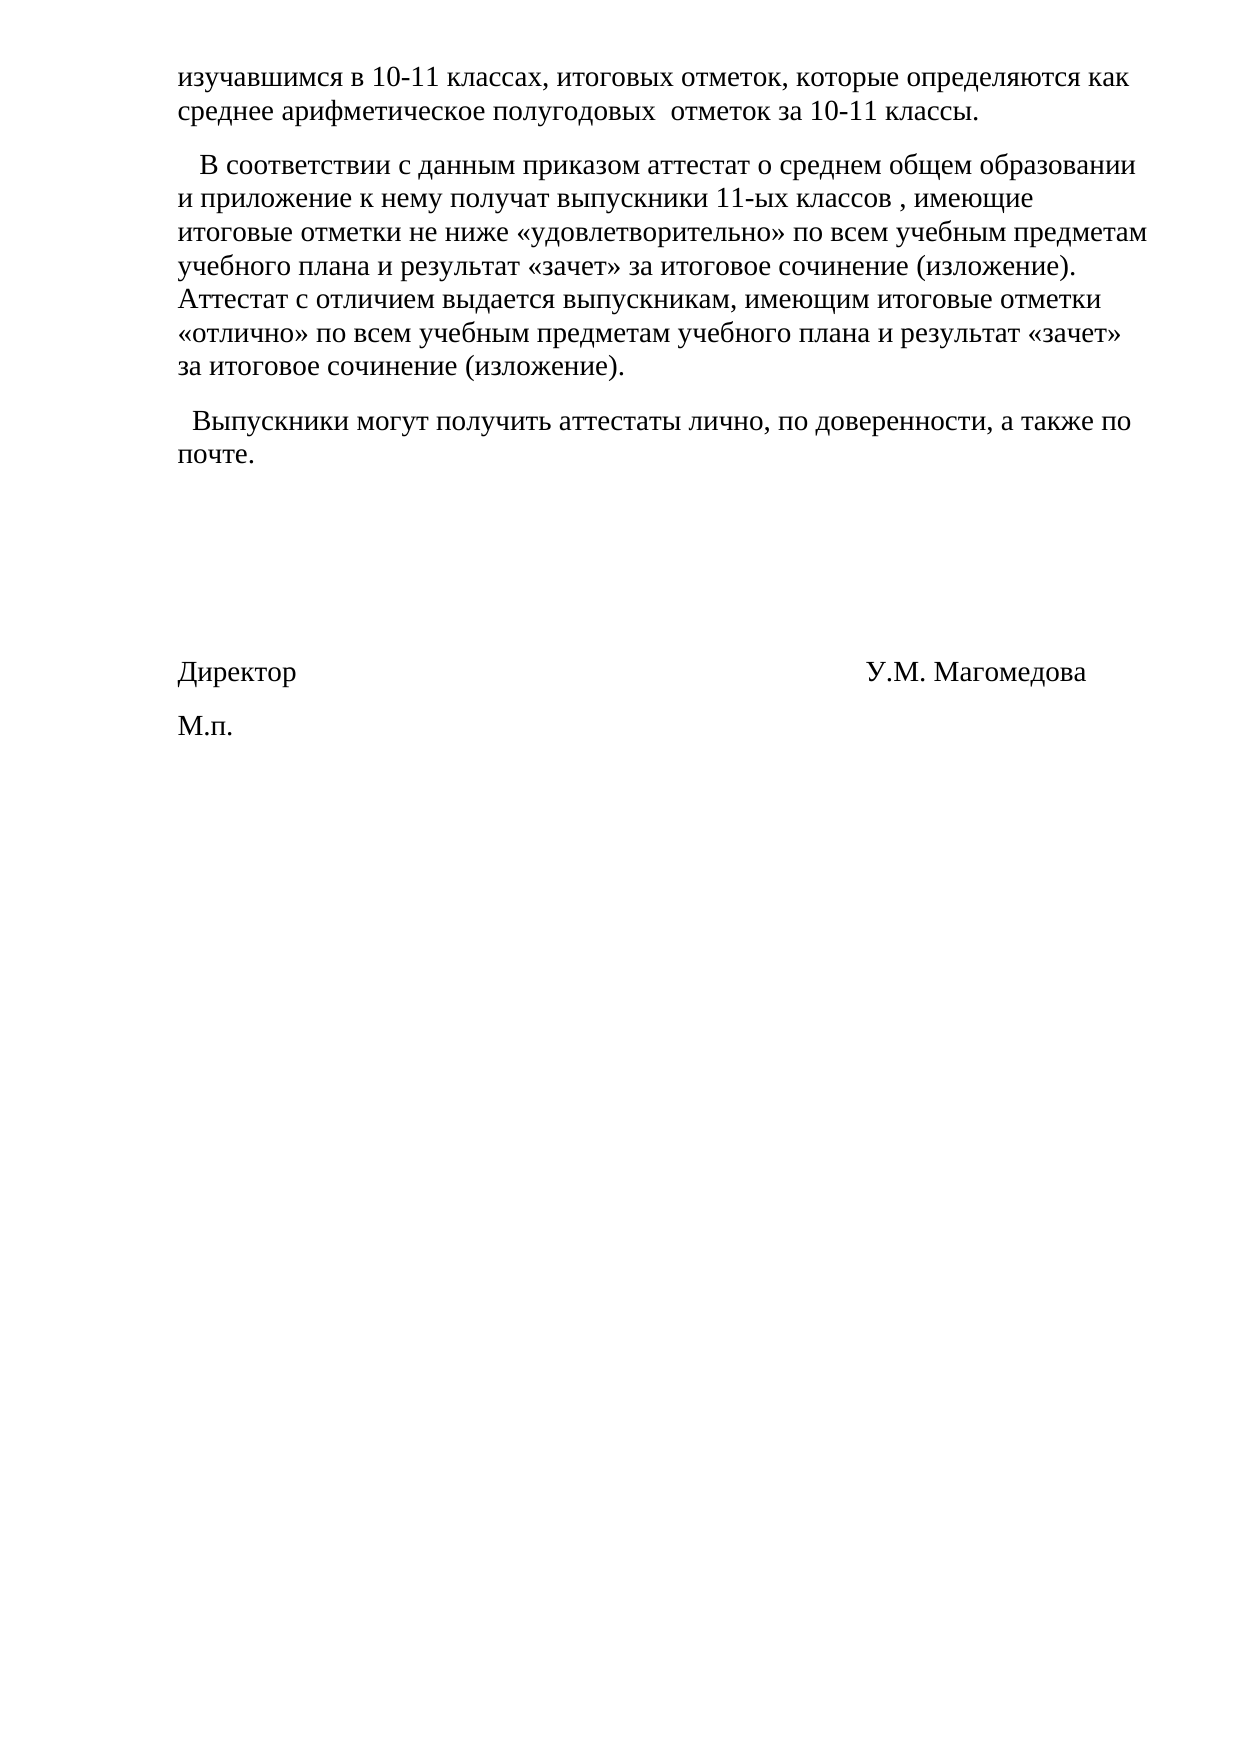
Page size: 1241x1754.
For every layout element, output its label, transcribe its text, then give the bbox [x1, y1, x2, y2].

text В соответствии с данным приказом аттестат о среднем общем образовании и приложение к нему получат выпускники 11-ых классов , имеющие итоговые отметки не ниже «удовлетворительно» по всем учебным предметам учебного плана и результат «зачет» за итоговое сочинение (изложение). Аттестат с отличием выдается выпускникам, имеющим итоговые отметки «отлично» по всем учебным предметам учебного плана и результат «зачет» за итоговое сочинение (изложение). [177, 147, 1152, 382]
text М.п. [177, 708, 1152, 742]
text Директор У.М. Магомедова [177, 654, 1152, 687]
text Выпускники могут получить аттестаты лично, по доверенности, а также по почте. [177, 403, 1152, 470]
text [177, 59, 1152, 126]
